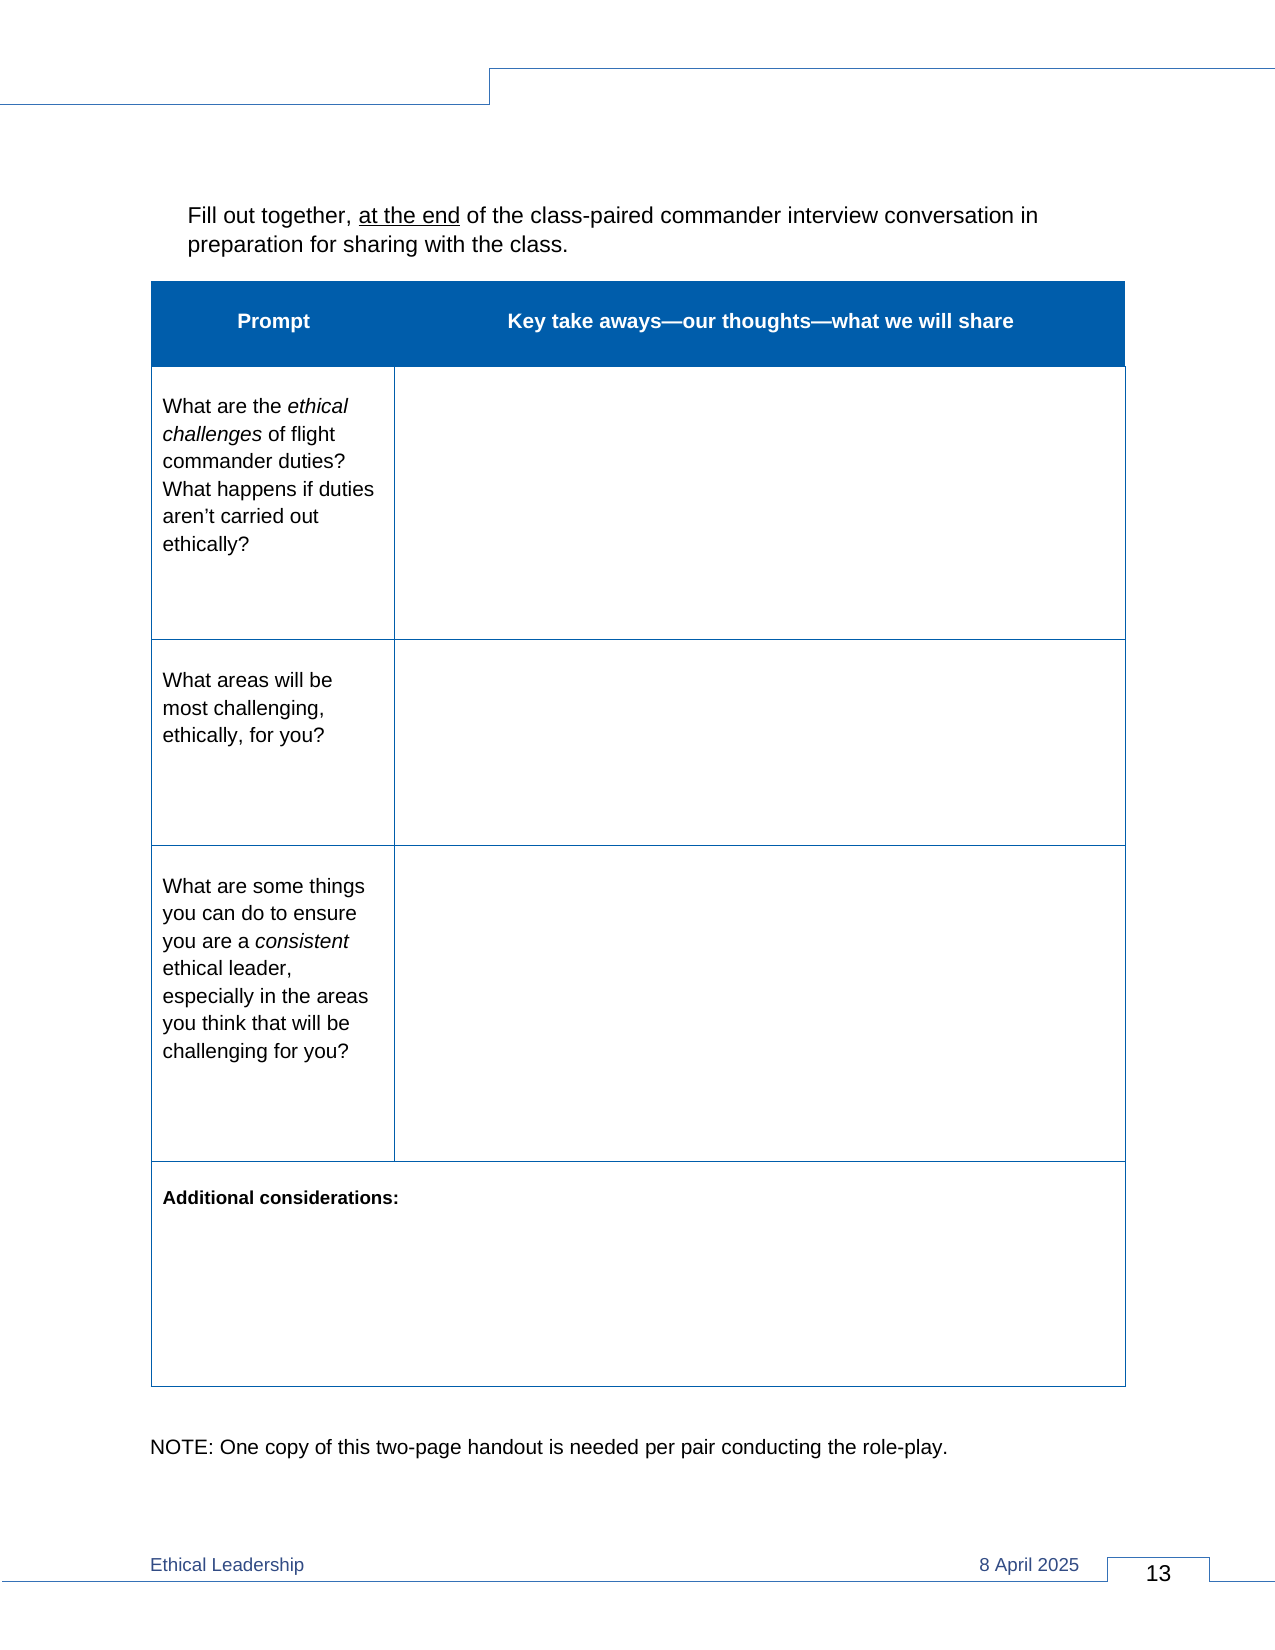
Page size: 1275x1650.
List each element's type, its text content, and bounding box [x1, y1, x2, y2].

table_cell What areas will be most challenging, ethically, for you? [152, 640, 394, 845]
table_cell What are the ethical challenges of flight commander duties? What happens if duties aren’t carried out ethically? [152, 367, 394, 639]
text Fill out together, at the end of the class-paired commander interview conversation in preparation for sharing with the class. [187, 202, 1041, 257]
table_cell [395, 367, 1125, 639]
table_header Key take aways—our thoughts—what we will share [395, 281, 1125, 366]
table_cell [395, 640, 1125, 845]
table_cell What are some things you can do to ensure you are a consistent ethical leader, especially in the areas you think that will be challenging for you? [152, 846, 394, 1161]
text NOTE: One copy of this two-page handout is needed per pair conducting the role-play. [150, 1435, 1156, 1459]
table_cell [395, 846, 1125, 1161]
table_cell Additional considerations: [152, 1162, 1125, 1386]
table_header Prompt [151, 281, 395, 366]
